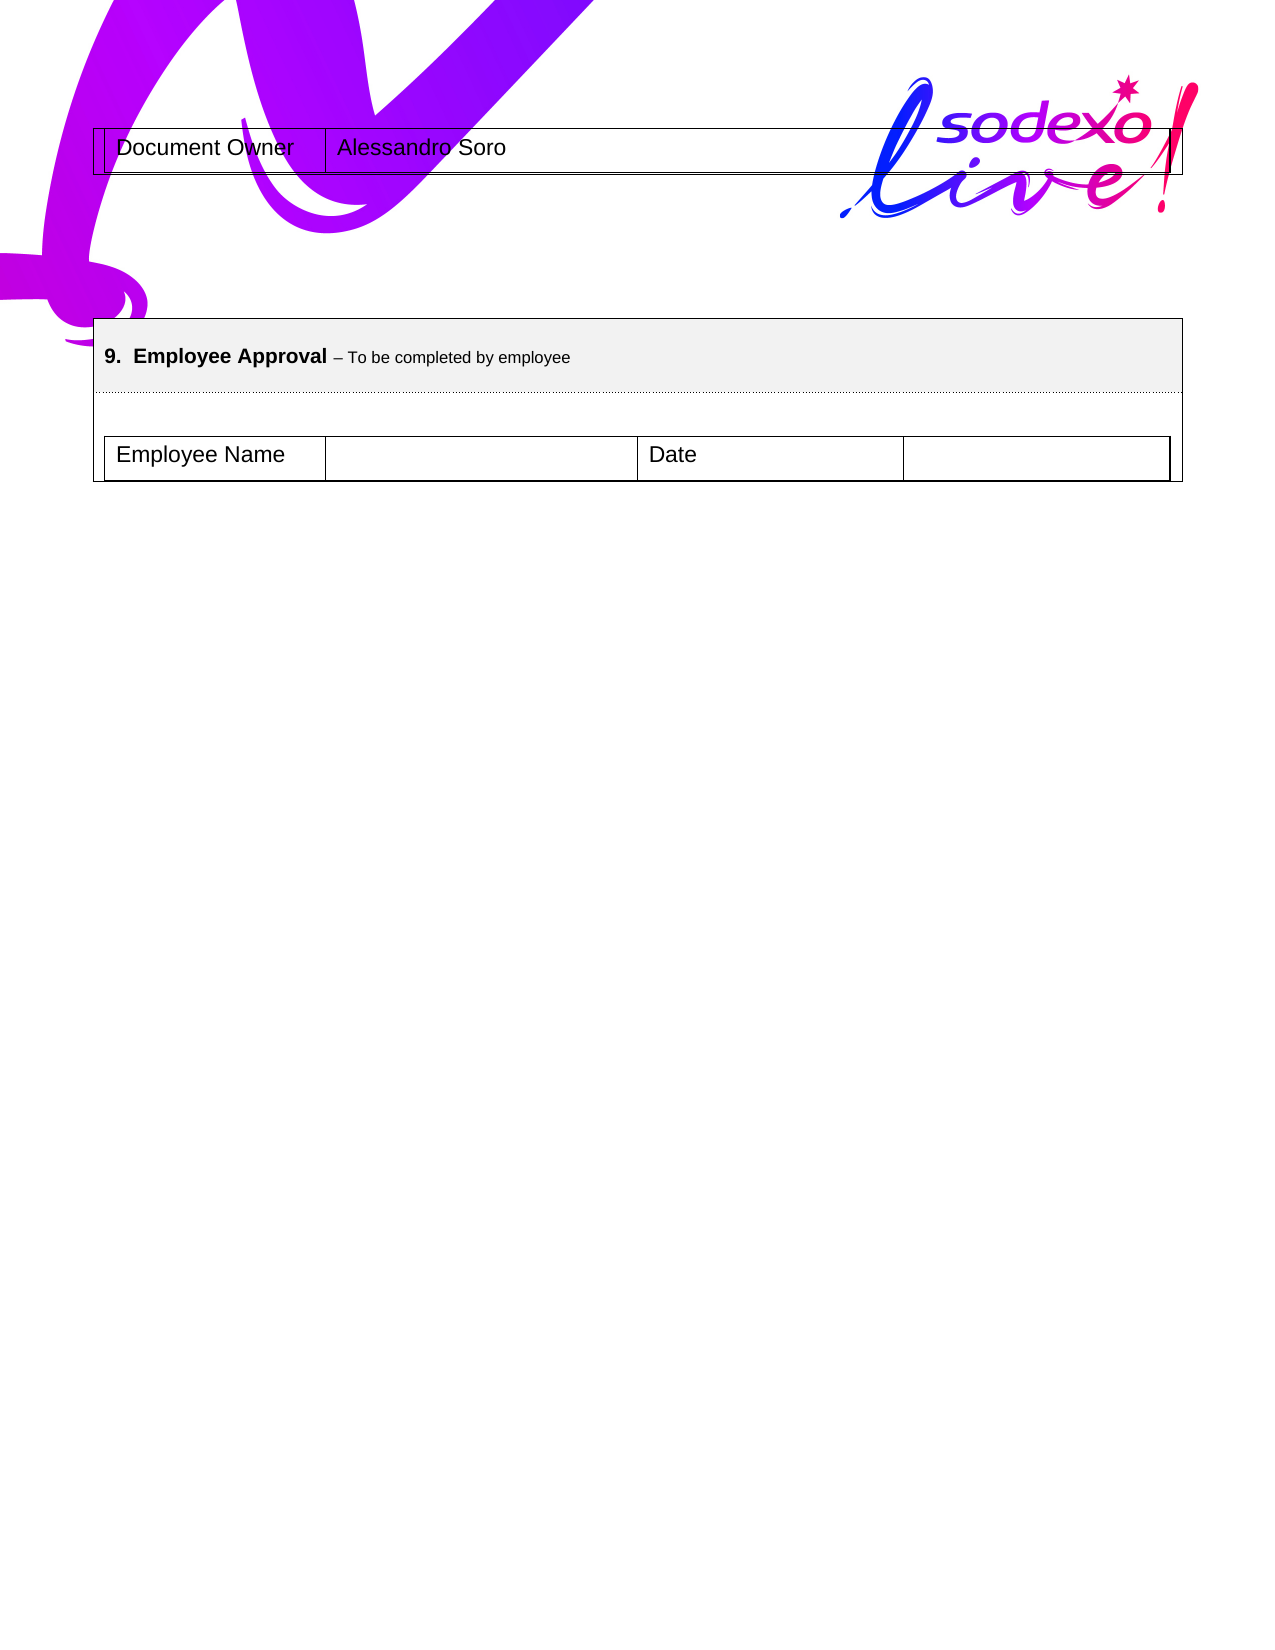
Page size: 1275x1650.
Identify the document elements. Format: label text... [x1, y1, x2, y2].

table_cell [94, 129, 104, 173]
table_header 9. Employee Approval – To be completed by employee [94, 319, 1182, 392]
table_cell [326, 129, 1169, 172]
picture [0, 0, 1275, 1650]
table_cell [1171, 129, 1182, 173]
table_cell [105, 129, 325, 172]
table_cell [94, 392, 1182, 481]
